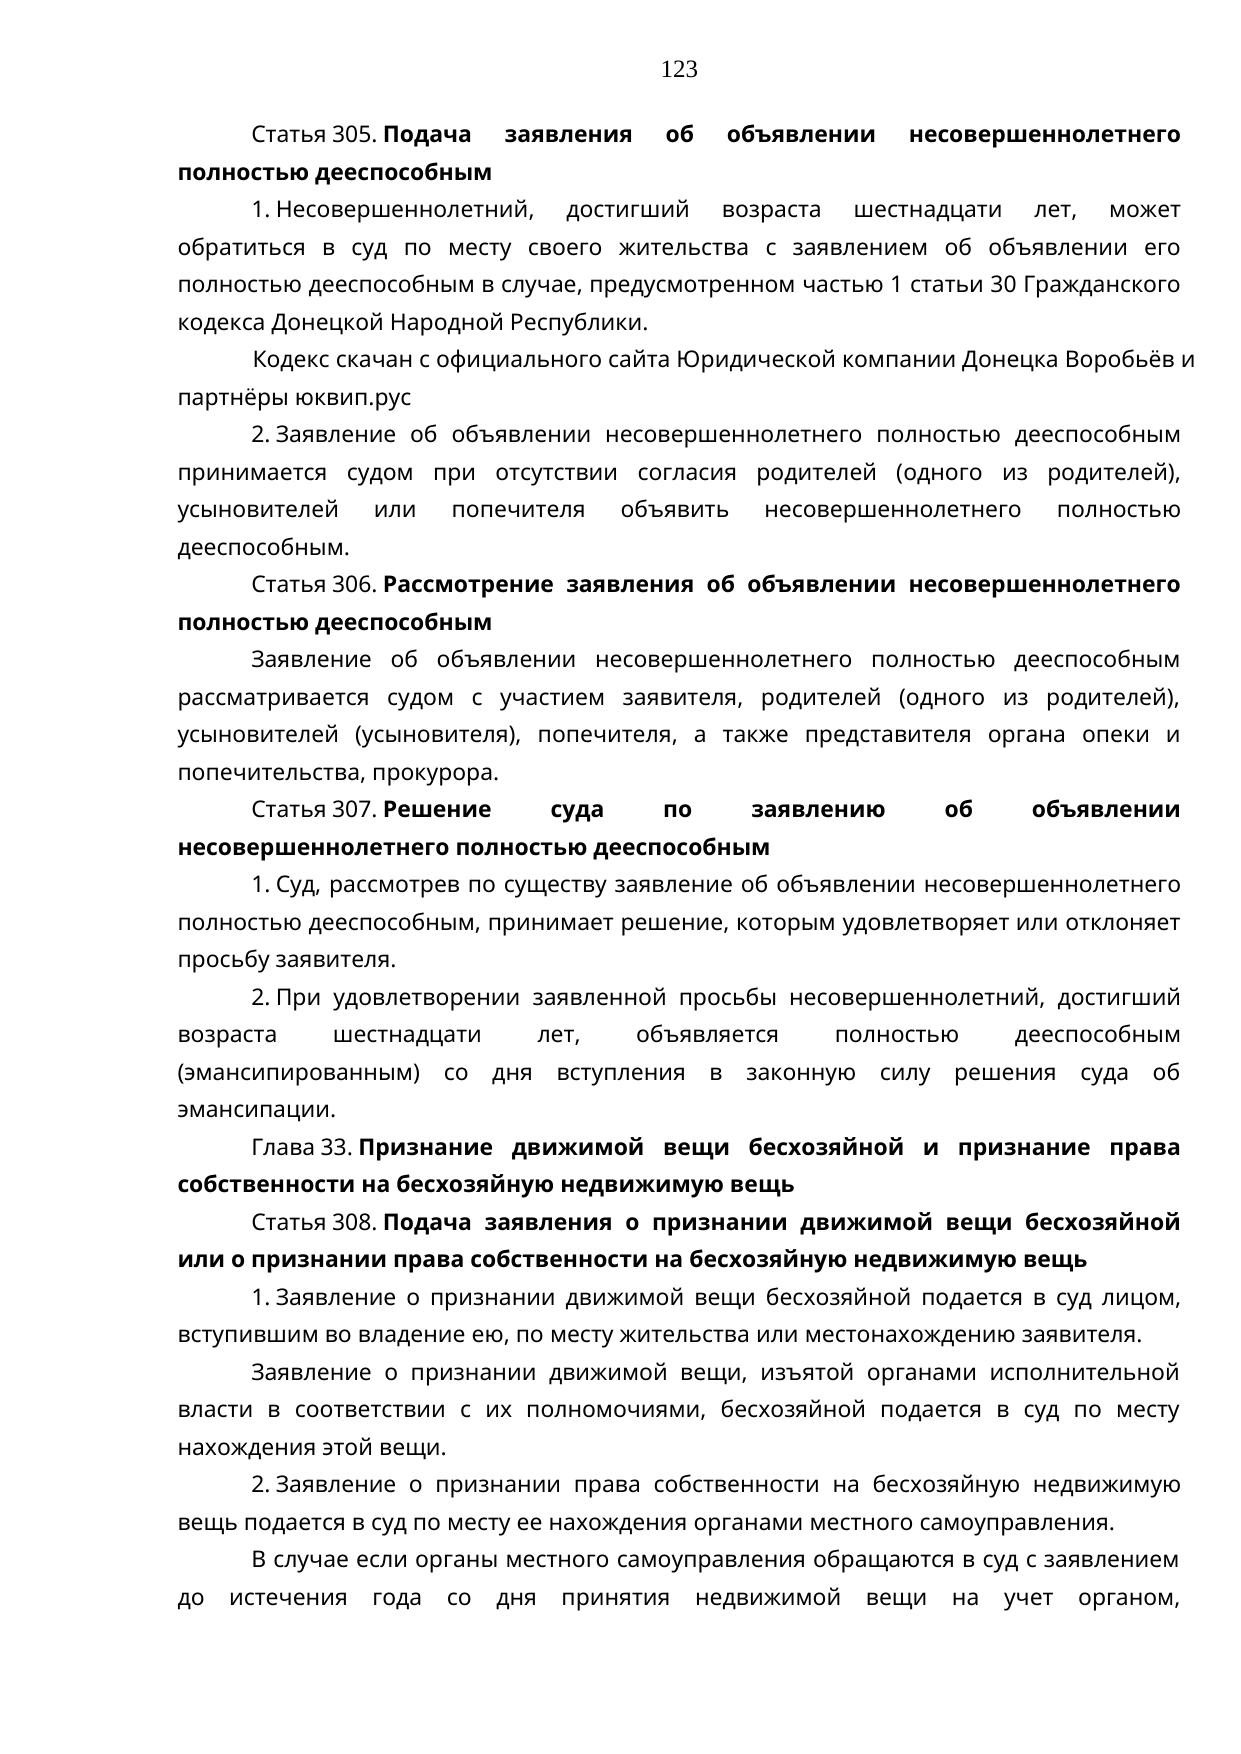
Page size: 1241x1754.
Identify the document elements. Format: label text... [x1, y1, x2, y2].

text 1. Суд, рассмотрев по существу заявление об объявлении несовершеннолетнего полностью дееспособным, принимает решение, которым удовлетворяет или отклоняет просьбу заявителя. [177, 868, 1181, 974]
text 1. Несовершеннолетний, достигший возраста шестнадцати лет, может обратиться в суд по месту своего жительства с заявлением об объявлении его полностью дееспособным в случае, предусмотренном частью 1 статьи 30 Гражданского кодекса Донецкой Народной Республики. [177, 193, 1181, 337]
text Статья 308. Подача заявления о признании движимой вещи бесхозяйной или о признании права собственности на бесхозяйную недвижимую вещь [177, 1206, 1181, 1274]
text Глава 33. Признание движимой вещи бесхозяйной и признание права собственности на бесхозяйную недвижимую вещь [177, 1131, 1181, 1199]
text Заявление об объявлении несовершеннолетнего полностью дееспособным рассматривается судом с участием заявителя, родителей (одного из родителей), усыновителей (усыновителя), попечителя, а также представителя органа опеки и попечительства, прокурора. [177, 643, 1181, 787]
text Статья 305. Подача заявления об объявлении несовершеннолетнего полностью дееспособным [177, 118, 1181, 187]
text Статья 306. Рассмотрение заявления об объявлении несовершеннолетнего полностью дееспособным [177, 568, 1181, 637]
text 2. При удовлетворении заявленной просьбы несовершеннолетний, достигший возраста шестнадцати лет, объявляется полностью дееспособным (эмансипированным) со дня вступления в законную силу решения суда об эмансипации. [177, 981, 1181, 1124]
text Статья 307. Решение суда по заявлению об объявлении несовершеннолетнего полностью дееспособным [177, 793, 1181, 862]
text 2. Заявление о признании права собственности на бесхозяйную недвижимую вещь подается в суд по месту ее нахождения органами местного самоуправления. [177, 1468, 1181, 1537]
text 1. Заявление о признании движимой вещи бесхозяйной подается в суд лицом, вступившим во владение ею, по месту жительства или местонахождению заявителя. [177, 1281, 1181, 1349]
text 2. Заявление об объявлении несовершеннолетнего полностью дееспособным принимается судом при отсутствии согласия родителей (одного из родителей), усыновителей или попечителя объявить несовершеннолетнего полностью дееспособным. [177, 418, 1181, 562]
text Кодекс скачан с официального сайта Юридической компании Донецка Воробьёв и партнёры юквип.рус [177, 343, 1211, 412]
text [177, 1543, 1181, 1612]
text Заявление о признании движимой вещи, изъятой органами исполнительной власти в соответствии с их полномочиями, бесхозяйной подается в суд по месту нахождения этой вещи. [177, 1356, 1181, 1462]
